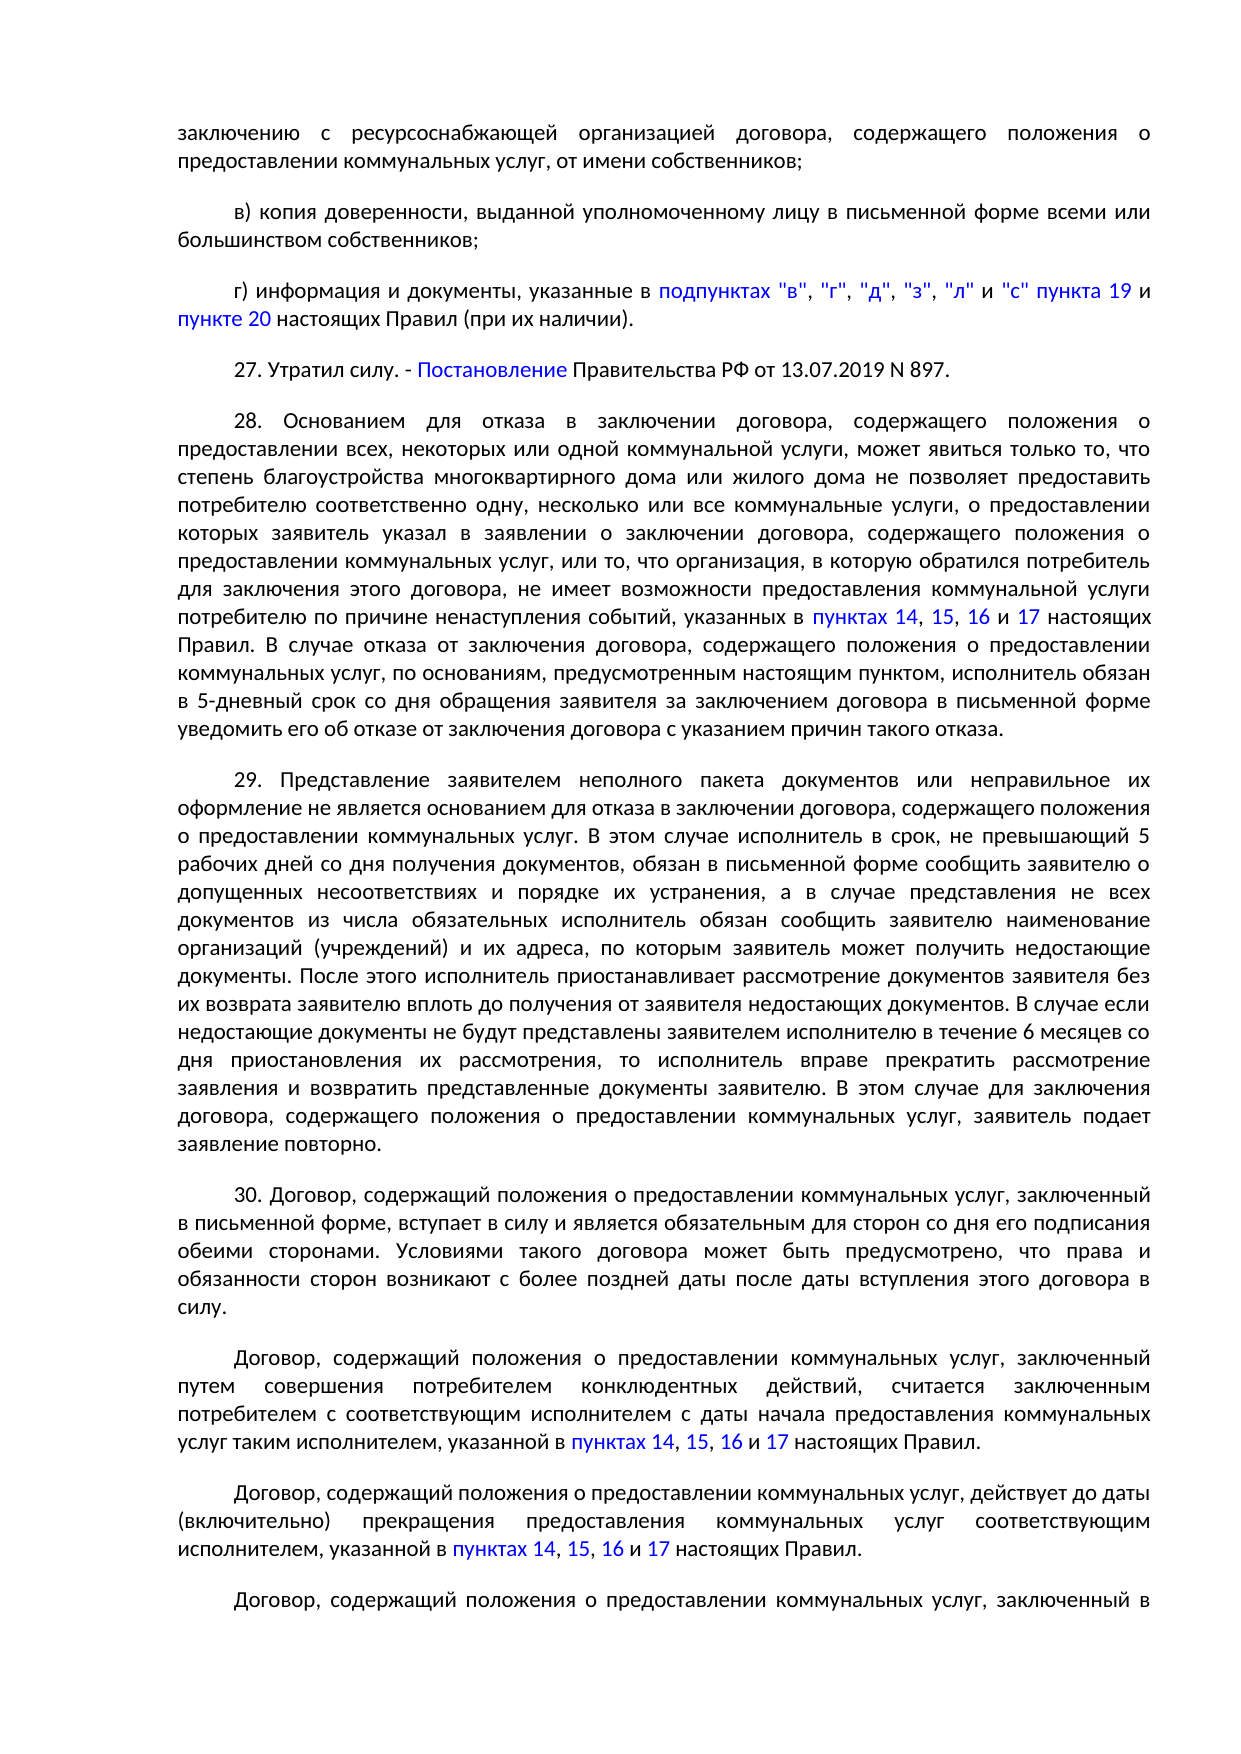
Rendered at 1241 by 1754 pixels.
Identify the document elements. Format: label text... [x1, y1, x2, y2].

text Договор, содержащий положения о предоставлении коммунальных услуг, действует до даты (включительно) прекращения предоставления коммунальных услуг соответствующим исполнителем, указанной в пунктах 14, 15, 16 и 17 настоящих Правил. [177, 1478, 1152, 1562]
text 30. Договор, содержащий положения о предоставлении коммунальных услуг, заключенный в письменной форме, вступает в силу и является обязательным для сторон со дня его подписания обеими сторонами. Условиями такого договора может быть предусмотрено, что права и обязанности сторон возникают с более поздней даты после даты вступления этого договора в силу. [177, 1180, 1152, 1320]
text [177, 118, 1152, 174]
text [177, 1585, 1152, 1613]
text 28. Основанием для отказа в заключении договора, содержащего положения о предоставлении всех, некоторых или одной коммунальной услуги, может явиться только то, что степень благоустройства многоквартирного дома или жилого дома не позволяет предоставить потребителю соответственно одну, несколько или все коммунальные услуги, о предоставлении которых заявитель указал в заявлении о заключении договора, содержащего положения о предоставлении коммунальных услуг, или то, что организация, в которую обратился потребитель для заключения этого договора, не имеет возможности предоставления коммунальной услуги потребителю по причине ненаступления событий, указанных в пунктах 14, 15, 16 и 17 настоящих Правил. В случае отказа от заключения договора, содержащего положения о предоставлении коммунальных услуг, по основаниям, предусмотренным настоящим пунктом, исполнитель обязан в 5-дневный срок со дня обращения заявителя за заключением договора в письменной форме уведомить его об отказе от заключения договора с указанием причин такого отказа. [177, 406, 1152, 742]
text 27. Утратил силу. - Постановление Правительства РФ от 13.07.2019 N 897. [177, 355, 1152, 383]
text 29. Представление заявителем неполного пакета документов или неправильное их оформление не является основанием для отказа в заключении договора, содержащего положения о предоставлении коммунальных услуг. В этом случае исполнитель в срок, не превышающий 5 рабочих дней со дня получения документов, обязан в письменной форме сообщить заявителю о допущенных несоответствиях и порядке их устранения, а в случае представления не всех документов из числа обязательных исполнитель обязан сообщить заявителю наименование организаций (учреждений) и их адреса, по которым заявитель может получить недостающие документы. После этого исполнитель приостанавливает рассмотрение документов заявителя без их возврата заявителю вплоть до получения от заявителя недостающих документов. В случае если недостающие документы не будут представлены заявителем исполнителю в течение 6 месяцев со дня приостановления их рассмотрения, то исполнитель вправе прекратить рассмотрение заявления и возвратить представленные документы заявителю. В этом случае для заключения договора, содержащего положения о предоставлении коммунальных услуг, заявитель подает заявление повторно. [177, 765, 1152, 1157]
text Договор, содержащий положения о предоставлении коммунальных услуг, заключенный путем совершения потребителем конклюдентных действий, считается заключенным потребителем с соответствующим исполнителем с даты начала предоставления коммунальных услуг таким исполнителем, указанной в пунктах 14, 15, 16 и 17 настоящих Правил. [177, 1343, 1152, 1455]
text г) информация и документы, указанные в подпунктах "в", "г", "д", "з", "л" и "с" пункта 19 и пункте 20 настоящих Правил (при их наличии). [177, 276, 1152, 332]
text в) копия доверенности, выданной уполномоченному лицу в письменной форме всеми или большинством собственников; [177, 197, 1152, 253]
